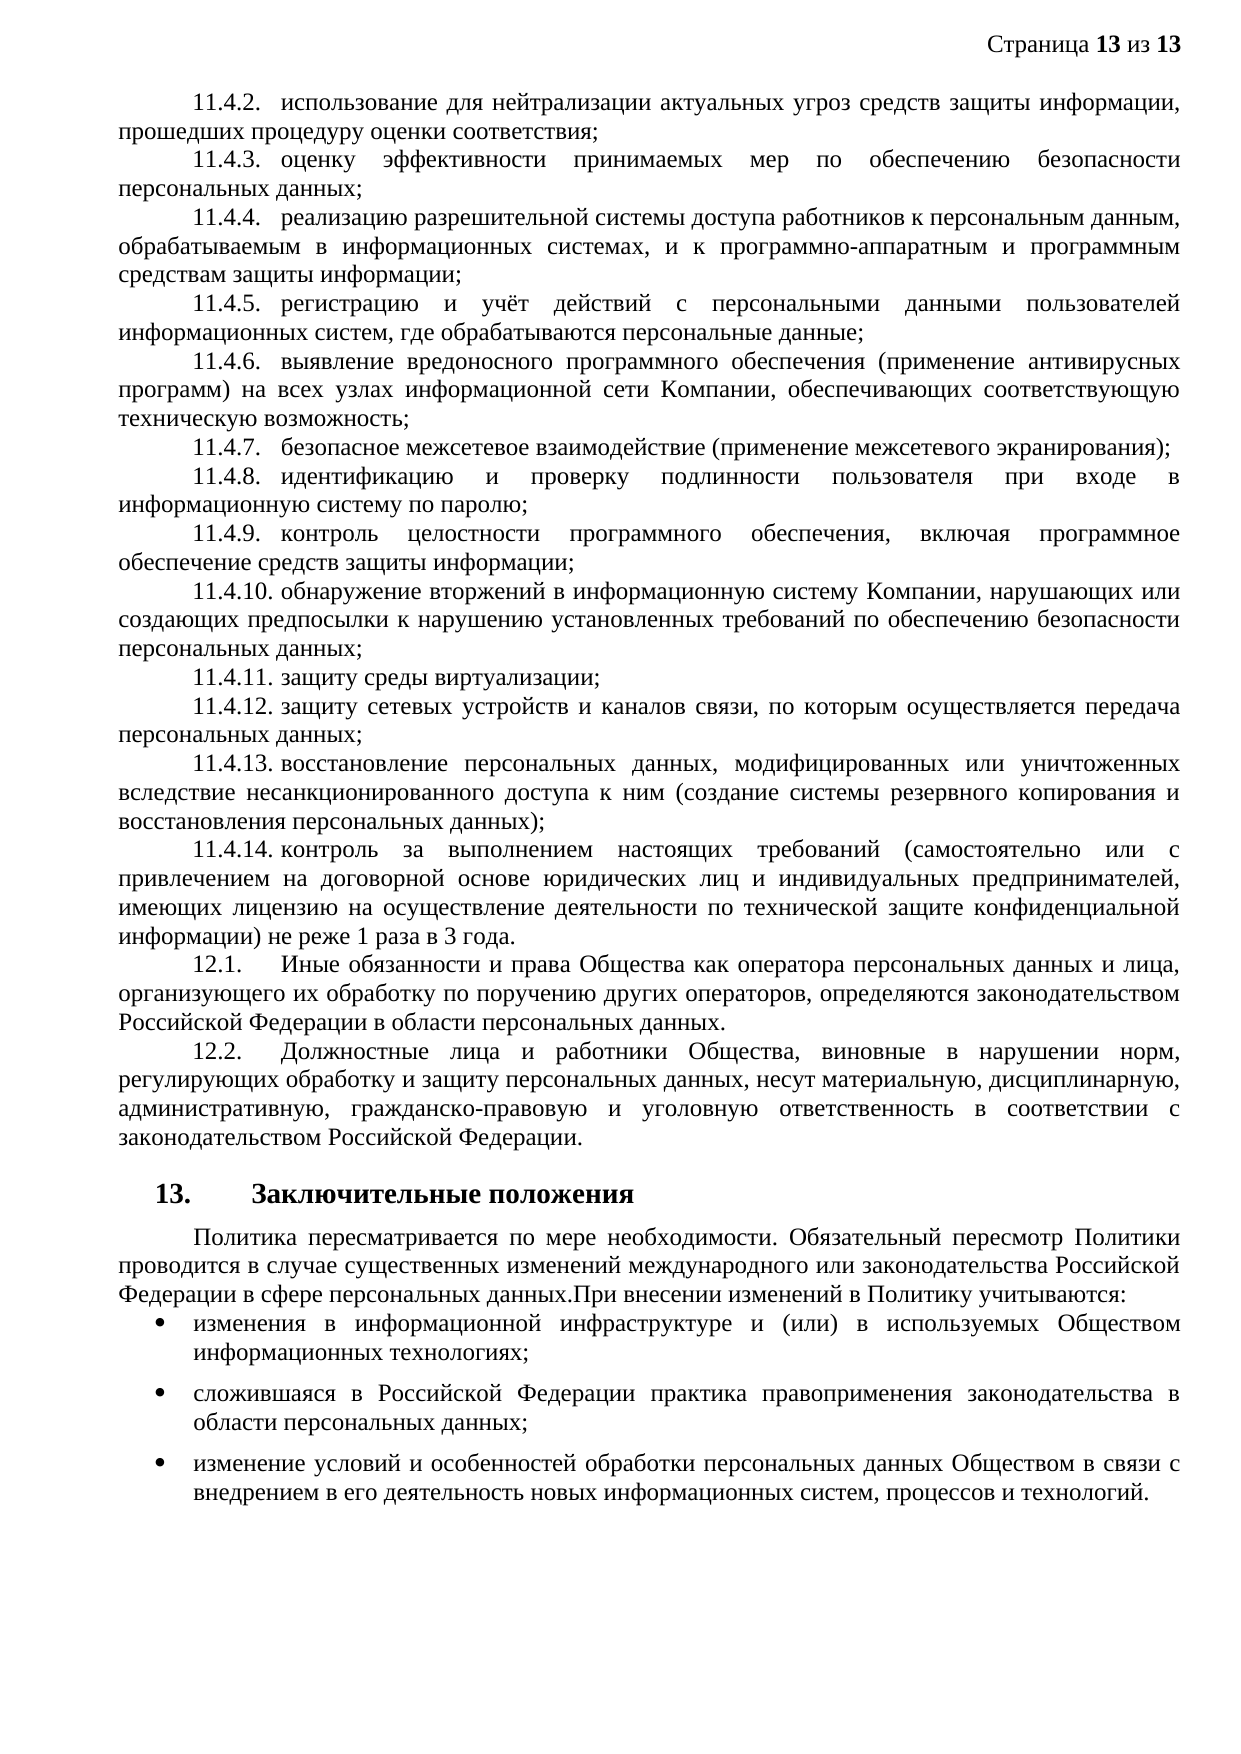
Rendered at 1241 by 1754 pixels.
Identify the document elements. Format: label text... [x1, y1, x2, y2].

list контроль за выполнением настоящих требований (самостоятельно или с привлечением на договорной основе юридических лиц и индивидуальных предпринимателей, имеющих лицензию на осуществление деятельности по технической защите конфиденциальной информации) не реже 1 раза в 3 года. [118, 834, 1181, 949]
list обнаружение вторжений в информационную систему Компании, нарушающих или создающих предпосылки к нарушению установленных требований по обеспечению безопасности персональных данных; [118, 576, 1181, 662]
list использование для нейтрализации актуальных угроз средств защиты информации, прошедших процедуру оценки соответствия; [118, 87, 1181, 144]
list защиту среды виртуализации; [118, 662, 1181, 691]
list реализацию разрешительной системы доступа работников к персональным данным, обрабатываемым в информационных системах, и к программно-аппаратным и программным средствам защиты информации; [118, 202, 1181, 288]
list Политика пересматривается по мере необходимости. Обязательный пересмотр Политики проводится в случае существенных изменений международного или законодательства Российской Федерации в сфере персональных данных.При внесении изменений в Политику учитываются: [118, 1222, 1181, 1308]
list оценку эффективности принимаемых мер по обеспечению безопасности персональных данных; [118, 144, 1181, 202]
list изменения в информационной инфраструктуре и (или) в используемых Обществом информационных технологиях; [156, 1308, 1181, 1366]
list восстановление персональных данных, модифицированных или уничтоженных вследствие несанкционированного доступа к ним (создание системы резервного копирования и восстановления персональных данных); [118, 748, 1181, 834]
list защиту сетевых устройств и каналов связи, по которым осуществляется передача персональных данных; [118, 691, 1181, 748]
list выявление вредоносного программного обеспечения (применение антивирусных программ) на всех узлах информационной сети Компании, обеспечивающих соответствующую техническую возможность; [118, 346, 1181, 432]
list Заключительные положения [118, 1176, 1181, 1209]
list изменение условий и особенностей обработки персональных данных Обществом в связи с внедрением в его деятельность новых информационных систем, процессов и технологий. [156, 1448, 1181, 1506]
list контроль целостности программного обеспечения, включая программное обеспечение средств защиты информации; [118, 518, 1181, 576]
list Должностные лица и работники Общества, виновные в нарушении норм, регулирующих обработку и защиту персональных данных, несут материальную, дисциплинарную, административную, гражданско-правовую и уголовную ответственность в соответствии с законодательством Российской Федерации. [118, 1036, 1181, 1151]
list Иные обязанности и права Общества как оператора персональных данных и лица, организующего их обработку по поручению других операторов, определяются законодательством Российской Федерации в области персональных данных. [118, 949, 1181, 1036]
list сложившаяся в Российской Федерации практика правоприменения законодательства в области персональных данных; [156, 1378, 1181, 1436]
list регистрацию и учёт действий c персональными данными пользователей информационных систем, где обрабатываются персональные данные; [118, 288, 1181, 346]
list идентификацию и проверку подлинности пользователя при входе в информационную систему по паролю; [118, 461, 1181, 518]
list безопасное межсетевое взаимодействие (применение межсетевого экранирования); [118, 432, 1181, 461]
